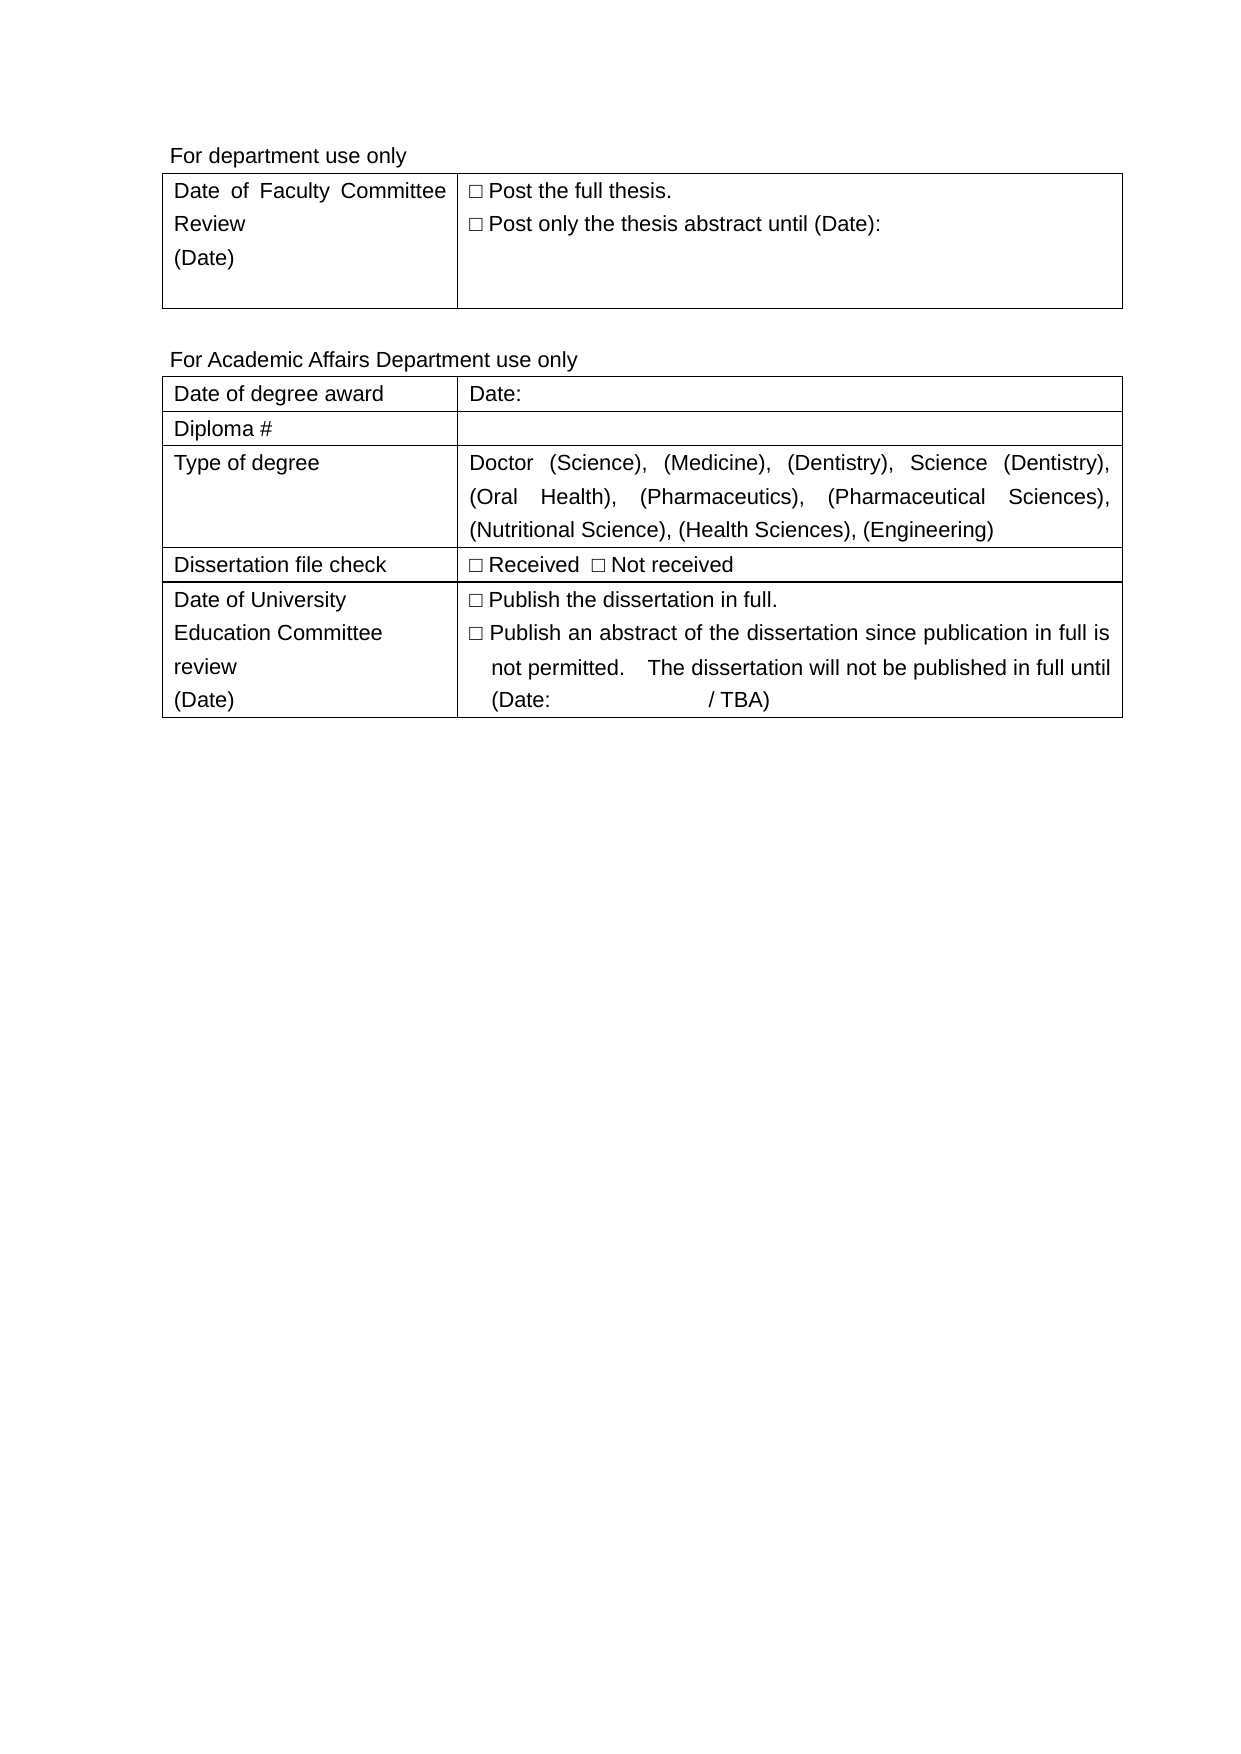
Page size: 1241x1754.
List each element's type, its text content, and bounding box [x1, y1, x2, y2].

table_cell Date of University Education Committee review (Date) [163, 583, 457, 717]
table_header Date of Faculty Committee Review (Date) [163, 174, 457, 308]
table_cell Doctor (Science), (Medicine), (Dentistry), Science (Dentistry), (Oral Health), (Pharmaceutics), (Pharmaceutical Sciences), (Nutritional Science), (Health Sciences), (Engineering) [458, 446, 1122, 547]
text For Academic Affairs Department use only [148, 342, 1107, 376]
table_cell Dissertation file check [163, 548, 457, 581]
table_cell Type of degree [163, 446, 457, 547]
table_cell □ Publish the dissertation in full. □ Publish an abstract of the dissertation since publication in full is not permitted. The dissertation will not be published in full until (Date: / TBA) [458, 583, 1122, 717]
table_cell □ Received □ Not received [458, 548, 1122, 581]
table_header Date of degree award [163, 377, 457, 411]
text For department use only [148, 139, 1107, 173]
table_header □ Post the full thesis. □ Post only the thesis abstract until (Date): [458, 174, 1122, 308]
table_cell [458, 412, 1122, 445]
table_header Date: [458, 377, 1122, 411]
table_cell Diploma # [163, 412, 457, 445]
